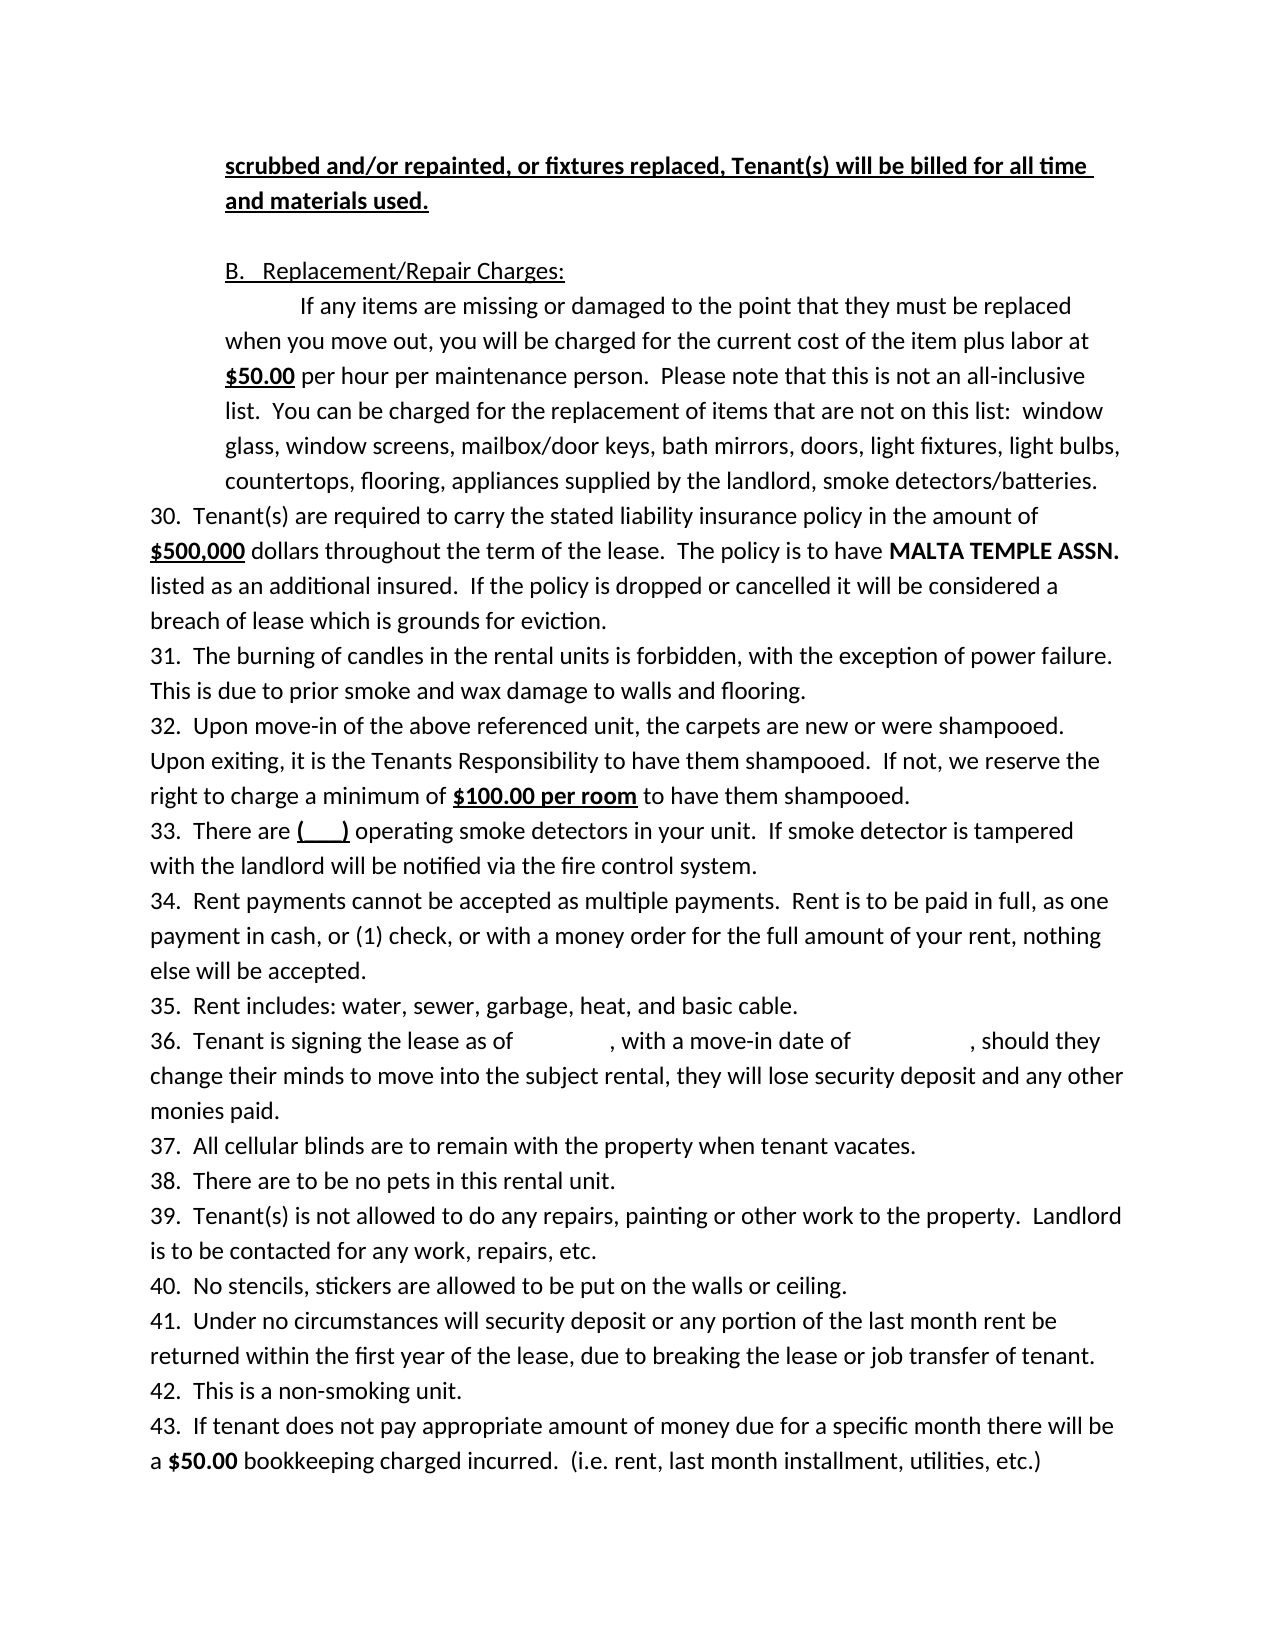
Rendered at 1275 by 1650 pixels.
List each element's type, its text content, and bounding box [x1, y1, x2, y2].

text 30. Tenant(s) are required to carry the stated liability insurance policy in the amount of $500,000 dollars throughout the term of the lease. The policy is to have MALTA TEMPLE ASSN. listed as an additional insured. If the policy is dropped or cancelled it will be considered a breach of lease which is grounds for eviction. [150, 500, 1125, 636]
text 40. No stencils, stickers are allowed to be put on the walls or ceiling. [150, 1270, 1125, 1301]
text 37. All cellular blinds are to remain with the property when tenant vacates. [150, 1130, 1125, 1161]
text 31. The burning of candles in the rental units is forbidden, with the exception of power failure. This is due to prior smoke and wax damage to walls and flooring. [150, 640, 1125, 706]
text 42. This is a non-smoking unit. [150, 1375, 1125, 1406]
text 38. There are to be no pets in this rental unit. [150, 1165, 1125, 1196]
text If any items are missing or damaged to the point that they must be replaced when you move out, you will be charged for the current cost of the item plus labor at $50.00 per hour per maintenance person. Please note that this is not an all-inclusive list. You can be charged for the replacement of items that are not on this list: window glass, window screens, mailbox/door keys, bath mirrors, doors, light fixtures, light bulbs, countertops, flooring, appliances supplied by the landlord, smoke detectors/batteries. [225, 290, 1125, 496]
text 43. If tenant does not pay appropriate amount of money due for a specific month there will be a $50.00 bookkeeping charged incurred. (i.e. rent, last month installment, utilities, etc.) [150, 1410, 1125, 1476]
text 34. Rent payments cannot be accepted as multiple payments. Rent is to be paid in full, as one payment in cash, or (1) check, or with a money order for the full amount of your rent, nothing else will be accepted. [150, 885, 1125, 986]
text 35. Rent includes: water, sewer, garbage, heat, and basic cable. [150, 990, 1125, 1021]
text 32. Upon move-in of the above referenced unit, the carpets are new or were shampooed. Upon exiting, it is the Tenants Responsibility to have them shampooed. If not, we reserve the right to charge a minimum of $100.00 per room to have them shampooed. [150, 710, 1125, 811]
list Replacement/Repair Charges: [225, 255, 1125, 286]
text 39. Tenant(s) is not allowed to do any repairs, painting or other work to the property. Landlord is to be contacted for any work, repairs, etc. [150, 1200, 1125, 1266]
text 33. There are (___) operating smoke detectors in your unit. If smoke detector is tampered with the landlord will be notified via the fire control system. [150, 815, 1125, 881]
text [225, 150, 1125, 216]
text 41. Under no circumstances will security deposit or any portion of the last month rent be returned within the first year of the lease, due to breaking the lease or job transfer of tenant. [150, 1305, 1125, 1371]
text 36. Tenant is signing the lease as of , with a move-in date of , should they change their minds to move into the subject rental, they will lose security deposit and any other monies paid. [150, 1025, 1125, 1126]
